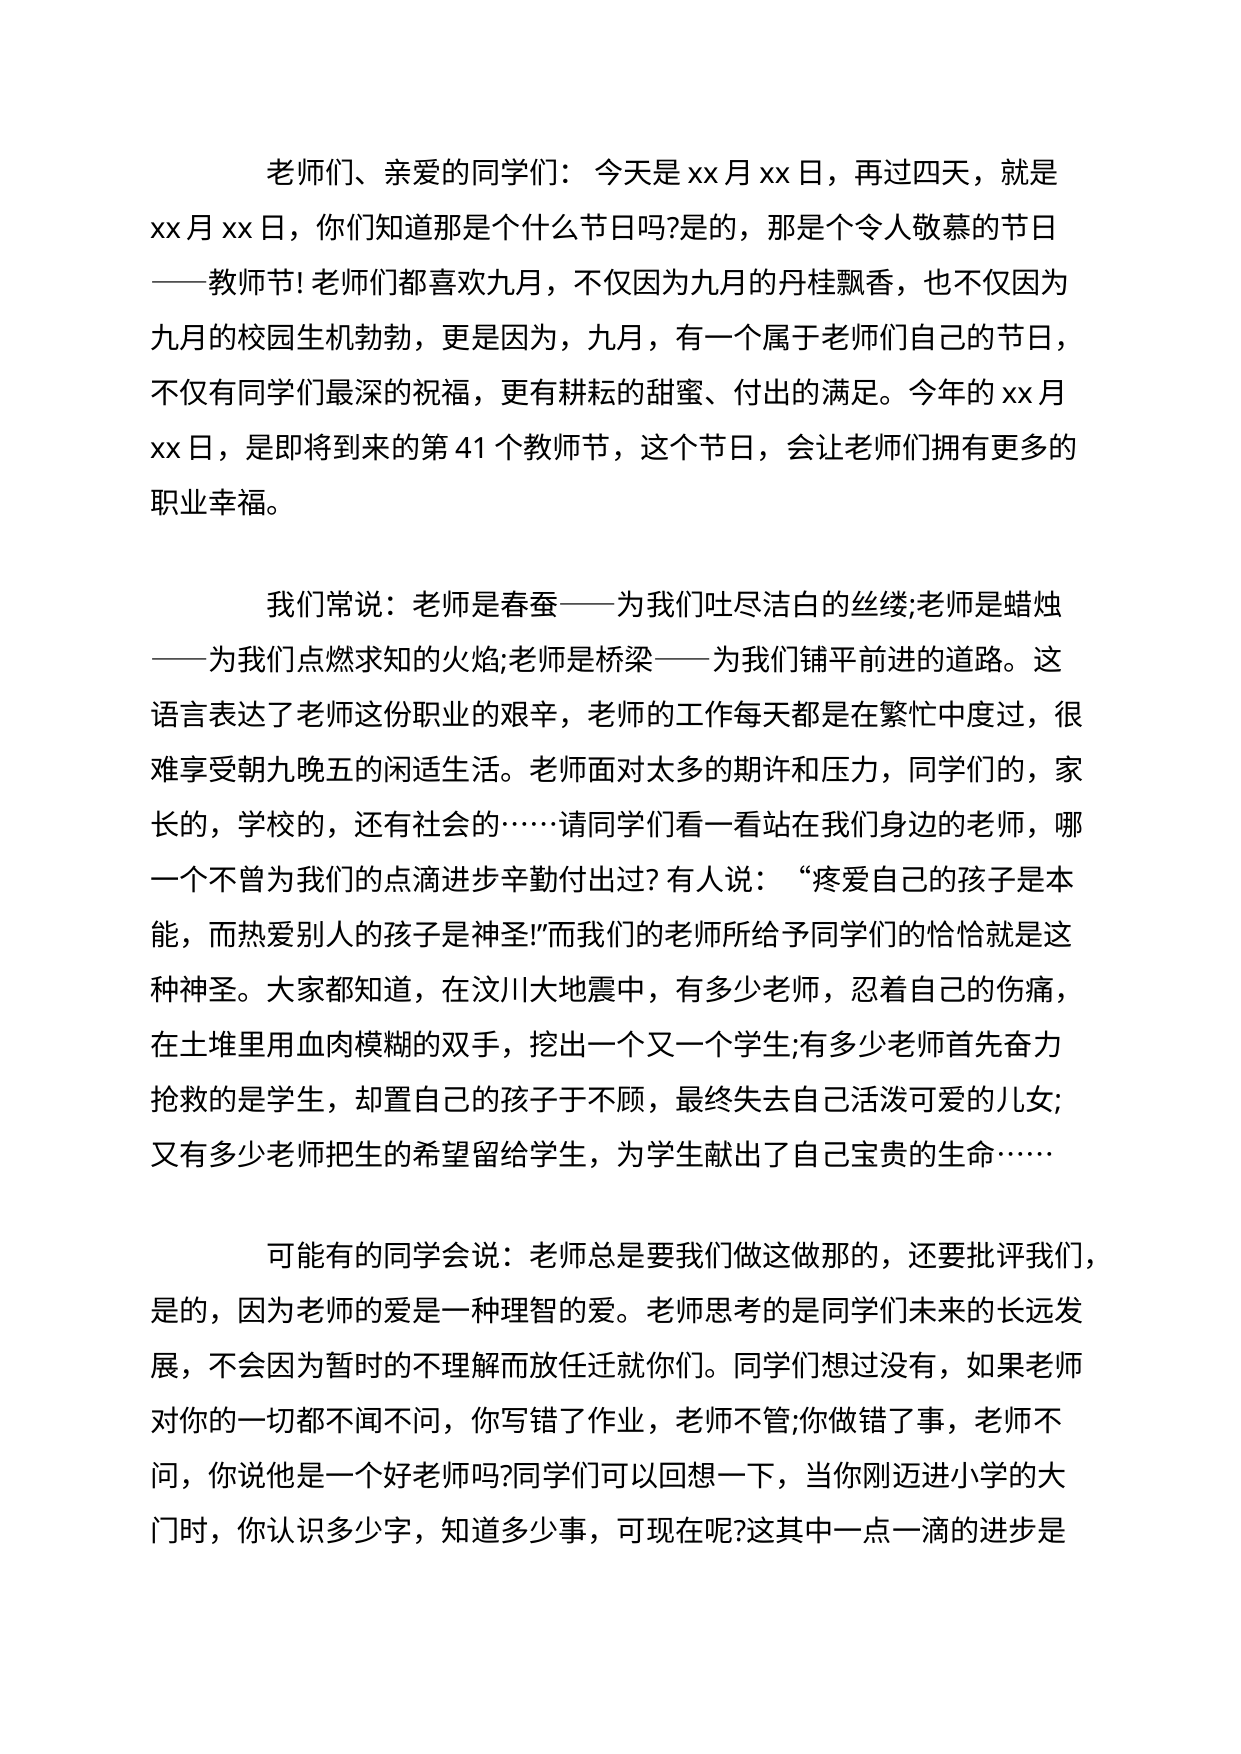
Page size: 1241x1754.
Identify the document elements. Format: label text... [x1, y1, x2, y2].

text 老师们、亲爱的同学们： 今天是xx月xx日，再过四天，就是xx月xx日，你们知道那是个什么节日吗?是的，那是个令人敬慕的节日——教师节! 老师们都喜欢九月，不仅因为九月的丹桂飘香，也不仅因为九月的校园生机勃勃，更是因为，九月，有一个属于老师们自己的节日，不仅有同学们最深的祝福，更有耕耘的甜蜜、付出的满足。今年的xx月xx日，是即将到来的第41个教师节，这个节日，会让老师们拥有更多的职业幸福。 [150, 150, 1090, 522]
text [150, 1233, 1090, 1550]
text 我们常说：老师是春蚕——为我们吐尽洁白的丝缕;老师是蜡烛——为我们点燃求知的火焰;老师是桥梁——为我们铺平前进的道路。这语言表达了老师这份职业的艰辛，老师的工作每天都是在繁忙中度过，很难享受朝九晚五的闲适生活。老师面对太多的期许和压力，同学们的，家长的，学校的，还有社会的……请同学们看一看站在我们身边的老师，哪一个不曾为我们的点滴进步辛勤付出过? 有人说：“疼爱自己的孩子是本能，而热爱别人的孩子是神圣!”而我们的老师所给予同学们的恰恰就是这种神圣。大家都知道，在汶川大地震中，有多少老师，忍着自己的伤痛，在土堆里用血肉模糊的双手，挖出一个又一个学生;有多少老师首先奋力抢救的是学生，却置自己的孩子于不顾，最终失去自己活泼可爱的儿女;又有多少老师把生的希望留给学生，为学生献出了自己宝贵的生命…… [150, 582, 1090, 1173]
